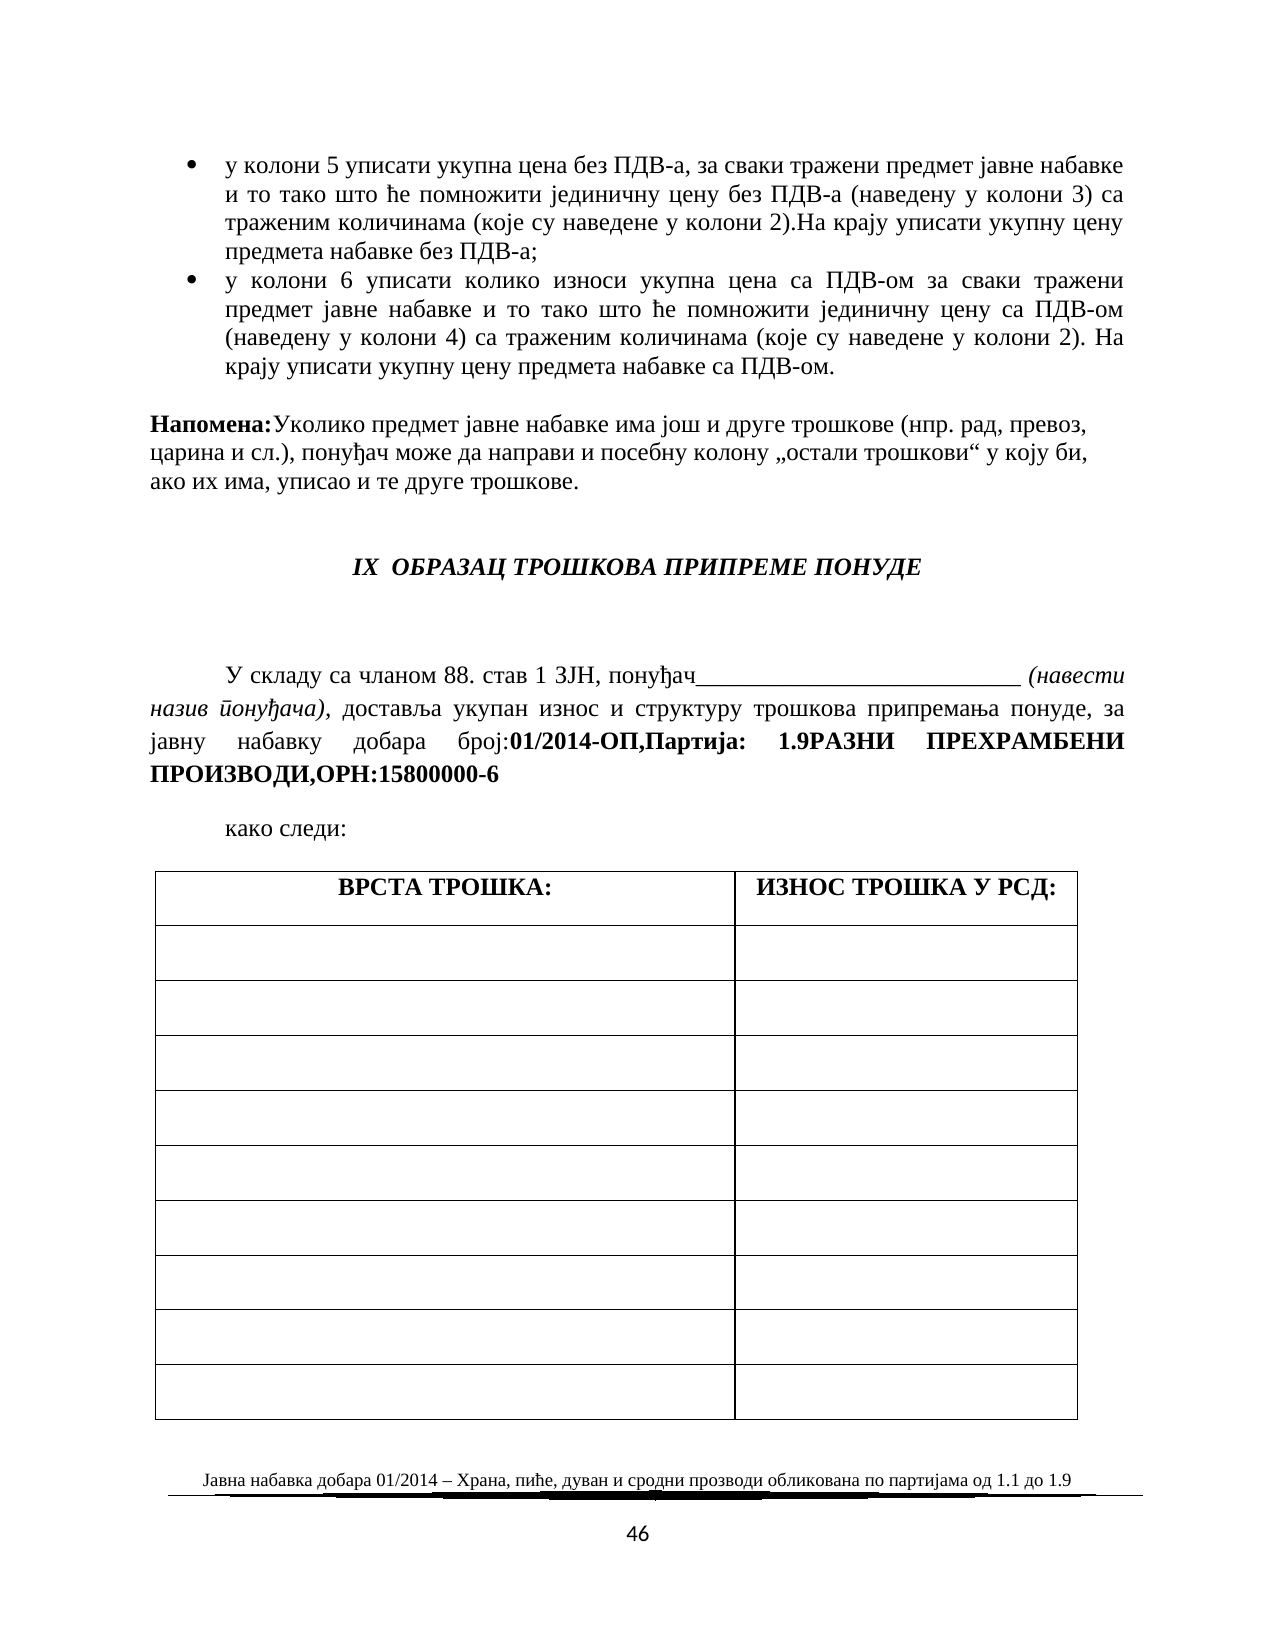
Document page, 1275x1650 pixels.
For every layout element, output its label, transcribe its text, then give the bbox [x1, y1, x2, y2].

table_cell [736, 1256, 1077, 1309]
table_cell [156, 1091, 734, 1145]
table_cell [156, 1256, 734, 1309]
table_cell [156, 1201, 734, 1254]
list у колони 5 уписати укупна цена без ПДВ-а, за сваки тражени предмет јавне набавке и то тако што ће помножити јединичну цену без ПДВ-а (наведену у колони 3) са траженим количинама (које су наведене у колони 2).На крају уписати укупну цену предмета набавке без ПДВ-а; [187, 150, 1125, 265]
table_cell [736, 1091, 1077, 1145]
table_cell [736, 1365, 1077, 1419]
table_cell [736, 926, 1077, 980]
table_header ВРСТА ТРОШКА: [156, 872, 734, 925]
table_cell [736, 1036, 1077, 1090]
table_cell [736, 1146, 1077, 1199]
text како следи: [150, 813, 1125, 842]
table_cell [156, 1310, 734, 1364]
table_cell [156, 926, 734, 980]
table_header ИЗНОС ТРОШКА У РСД: [736, 872, 1077, 925]
list у колони 6 уписати колико износи укупна цена са ПДВ-ом за сваки тражени предмет јавне набавке и то тако што ће помножити јединичну цену са ПДВ-ом (наведену у колони 4) са траженим количинама (које су наведене у колони 2). На крају уписати укупну цену предмета набавке са ПДВ-ом. [187, 265, 1125, 380]
table_cell [156, 1365, 734, 1419]
text IX ОБРАЗАЦ ТРОШКОВА ПРИПРЕМЕ ПОНУДЕ [150, 552, 1125, 581]
text У складу са чланом 88. став 1 ЗЈН, понуђач__________________________ (навести назив понуђача), доставља укупан износ и структуру трошкова припремања понуде, за јавну набавку добара број:01/2014-ОП,Партија: 1.9РАЗНИ ПРЕХРАМБЕНИ ПРОИЗВОДИ,ОРН:15800000-6 [150, 660, 1125, 788]
table_cell [156, 1146, 734, 1199]
table_cell [736, 1201, 1077, 1254]
table_cell [156, 981, 734, 1035]
table_cell [156, 1036, 734, 1090]
table_cell [736, 981, 1077, 1035]
text Напомена:Уколико предмет јавне набавке има још и друге трошкове (нпр. рад, превоз, царина и сл.), понуђач може да направи и посебну колону „остали трошкови“ у коју би, ако их има, уписао и те друге трошкове. [150, 409, 1125, 495]
table_cell [736, 1310, 1077, 1364]
